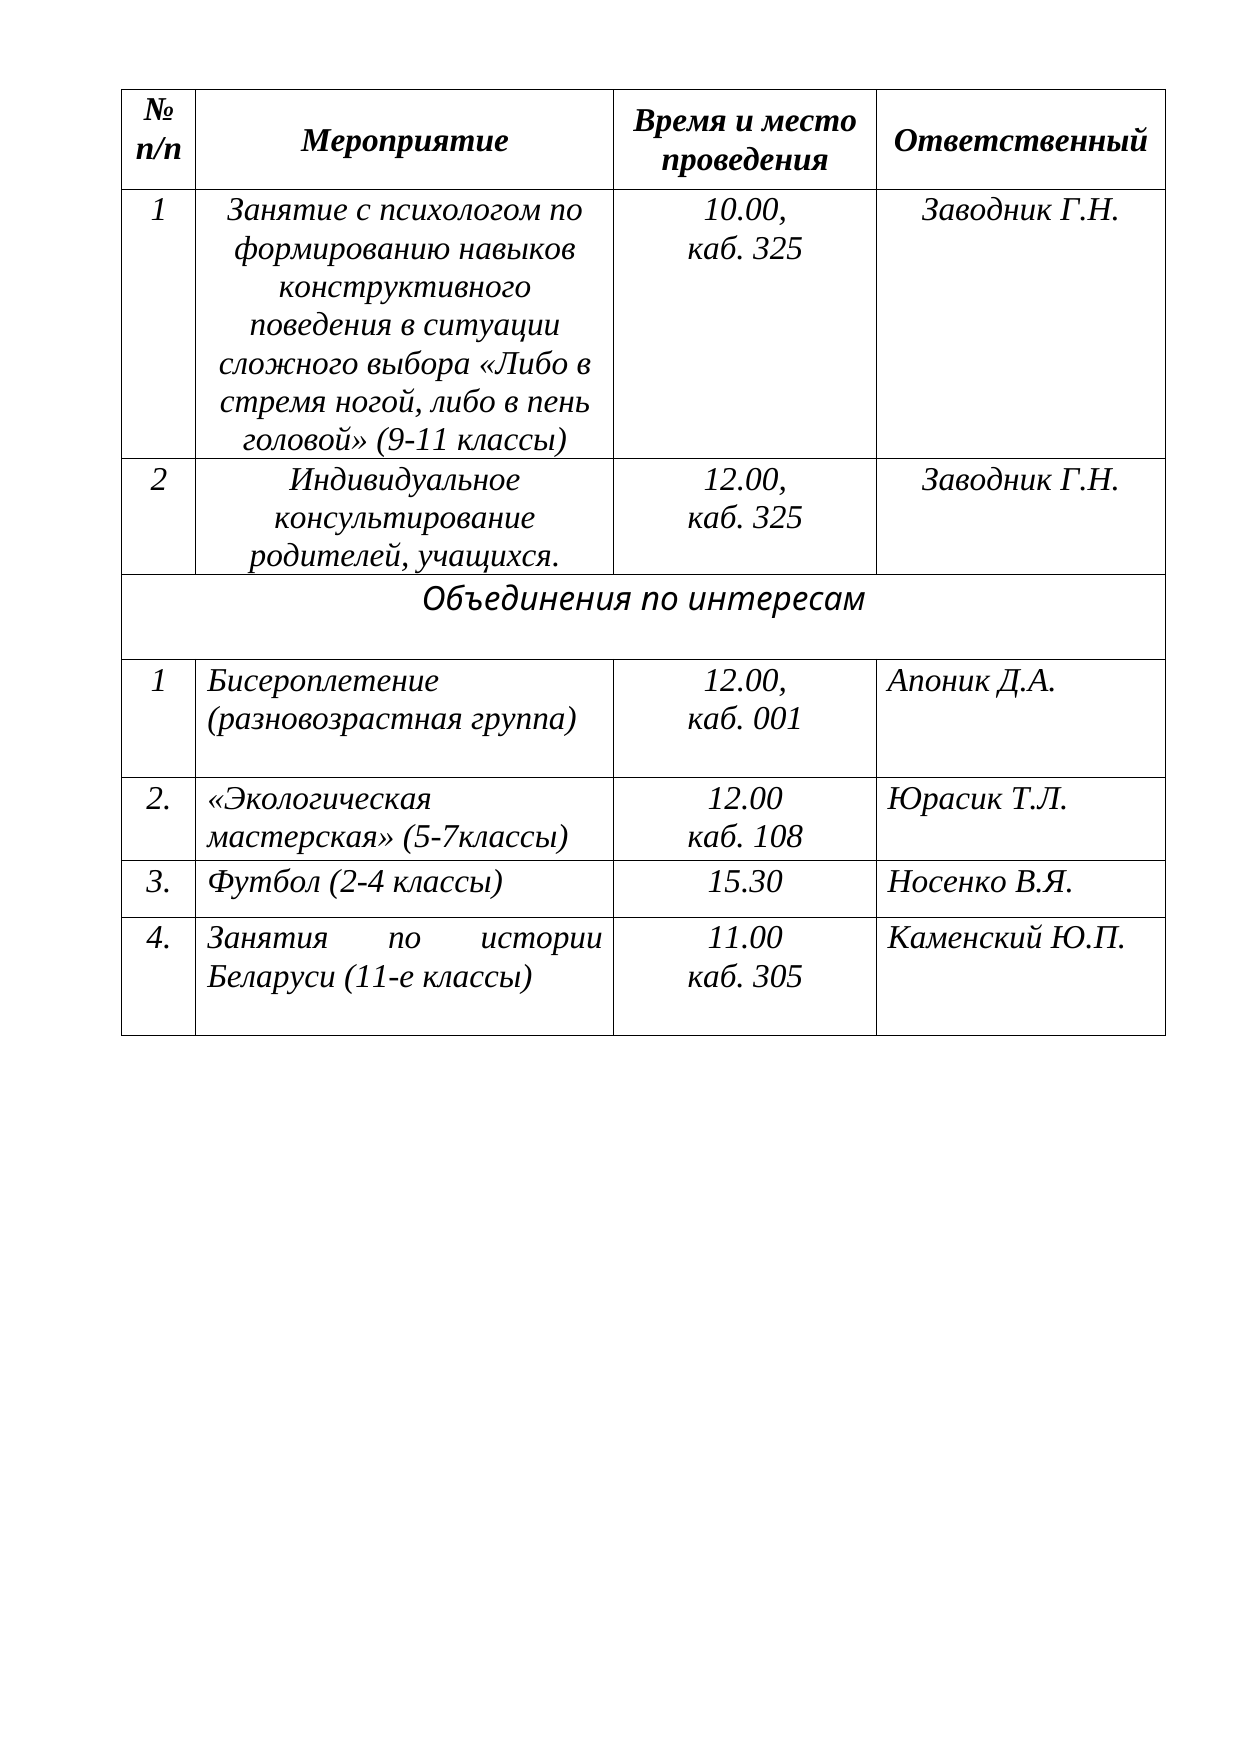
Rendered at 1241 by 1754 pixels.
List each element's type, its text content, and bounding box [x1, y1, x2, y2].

table_cell 3. [122, 861, 195, 917]
table_cell Апоник Д.А. [877, 660, 1165, 777]
table_header Ответственный [877, 90, 1165, 188]
table_header Мероприятие [196, 90, 613, 188]
table_cell 2 [122, 459, 195, 574]
table_cell 10.00, каб. 325 [614, 190, 876, 458]
table_cell 12.00 каб. 108 [614, 778, 876, 860]
table_cell «Экологическая мастерская» (5-7классы) [196, 778, 613, 860]
table_cell Объединения по интересам [122, 575, 1165, 659]
table_header Время и место проведения [614, 90, 876, 188]
table_cell 12.00, каб. 001 [614, 660, 876, 777]
table_cell Бисероплетение (разновозрастная группа) [196, 660, 613, 777]
table_cell 11.00 каб. 305 [614, 918, 876, 1035]
table_cell Заводник Г.Н. [877, 459, 1165, 574]
table_cell 12.00, каб. 325 [614, 459, 876, 574]
table_cell Каменский Ю.П. [877, 918, 1165, 1035]
table_cell 4. [122, 918, 195, 1035]
table_cell 2. [122, 778, 195, 860]
table_cell Занятия по истории Беларуси (11-е классы) [196, 918, 613, 1035]
table_cell Футбол (2-4 классы) [196, 861, 613, 917]
table_cell Юрасик Т.Л. [877, 778, 1165, 860]
table_cell Носенко В.Я. [877, 861, 1165, 917]
table_cell 15.30 [614, 861, 876, 917]
table_header № п/п [122, 90, 195, 188]
table_cell 1 [122, 190, 195, 458]
table_cell Заводник Г.Н. [877, 190, 1165, 458]
table_cell Занятие с психологом по формированию навыков конструктивного поведения в ситуации сложного выбора «Либо в стремя ногой, либо в пень головой» (9-11 классы) [196, 190, 613, 458]
table_cell 1 [122, 660, 195, 777]
table_cell Индивидуальное консультирование родителей, учащихся. [196, 459, 613, 574]
